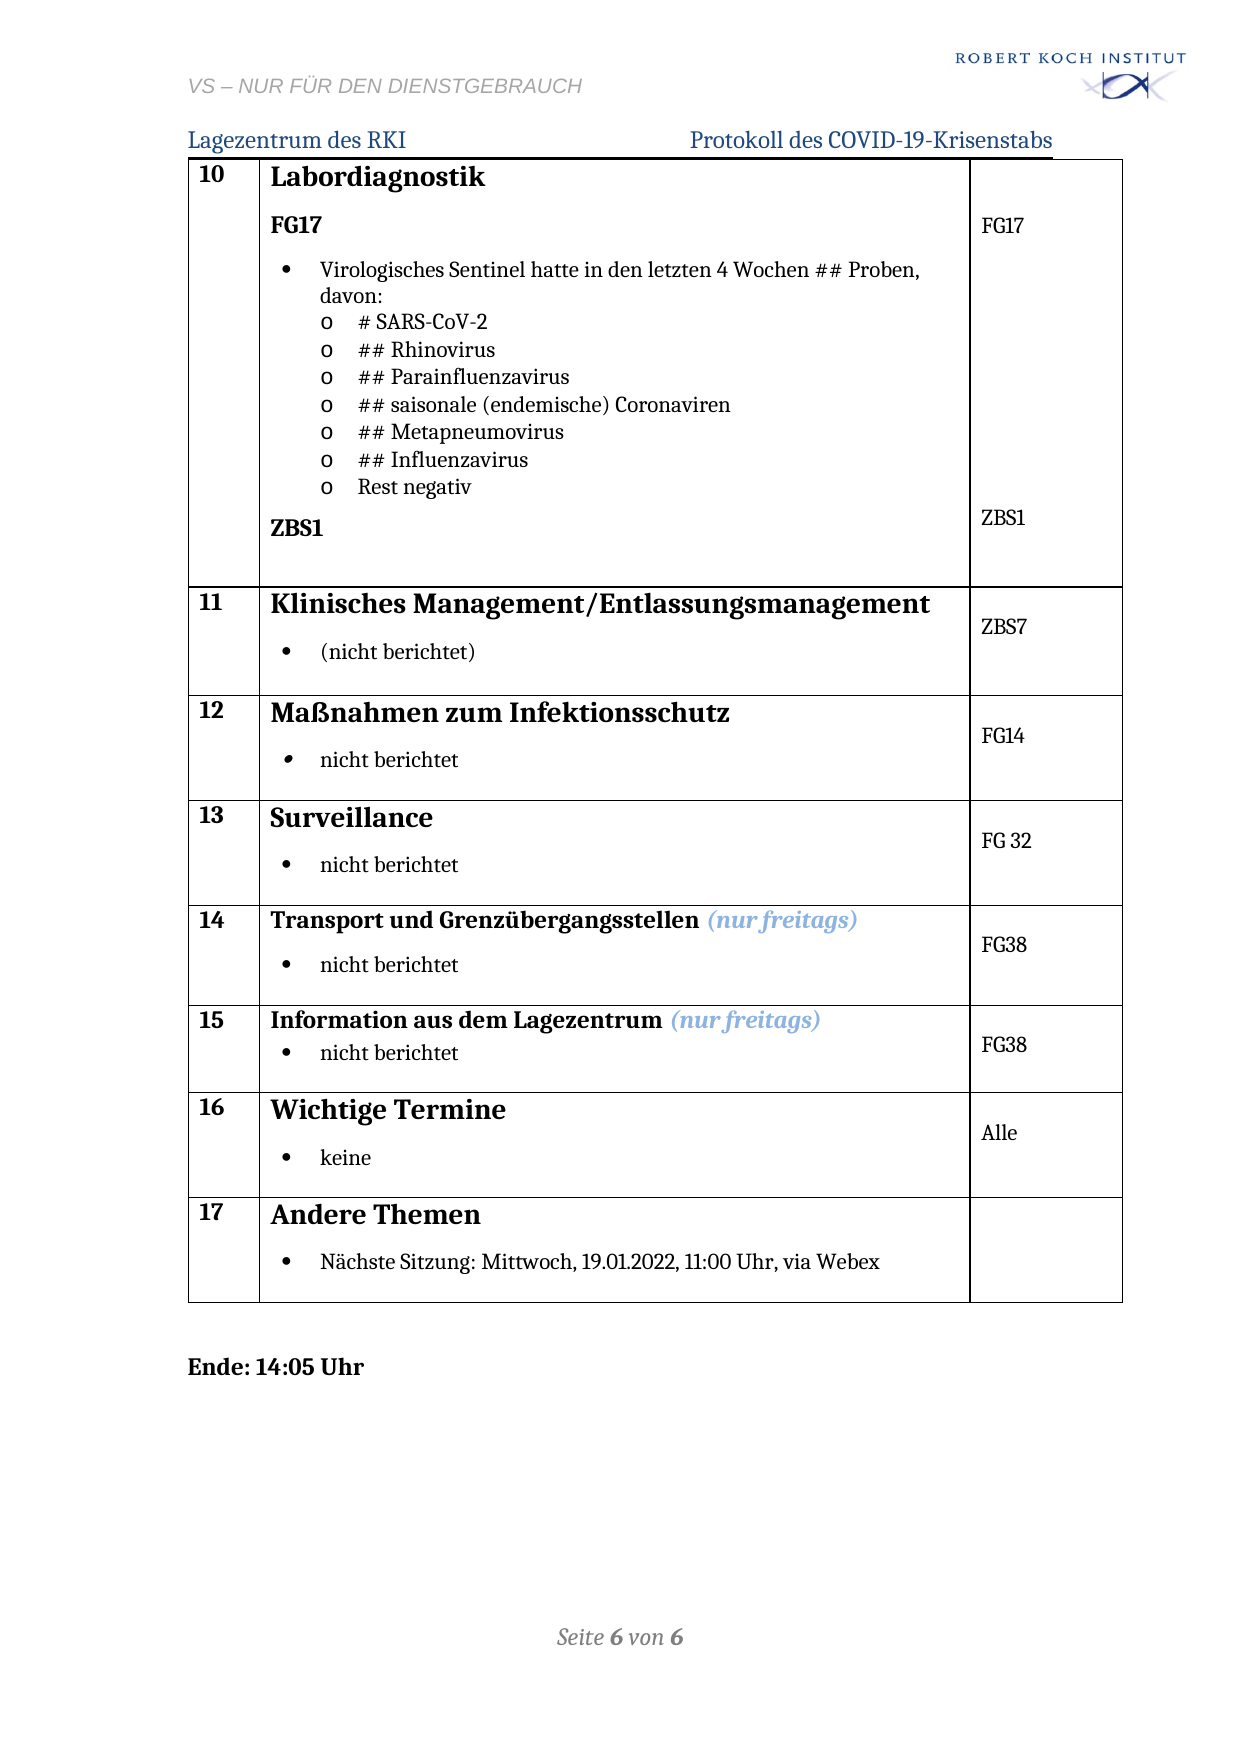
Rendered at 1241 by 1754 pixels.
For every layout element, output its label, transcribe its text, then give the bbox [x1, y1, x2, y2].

table_cell 10 [189, 160, 259, 586]
text Ende: 14:05 Uhr [187, 1352, 1053, 1381]
picture [947, 28, 1207, 105]
table_cell Surveillance nicht berichtet [260, 801, 969, 905]
table_cell 13 [189, 801, 259, 905]
table_cell [971, 1198, 1122, 1302]
table_cell 16 [189, 1093, 259, 1197]
table_cell Alle [971, 1093, 1122, 1197]
table_cell FG14 [971, 696, 1122, 800]
table_cell 14 [189, 906, 259, 1005]
table_cell Transport und Grenzübergangsstellen (nur freitags) nicht berichtet [260, 906, 969, 1005]
table_cell 11 [189, 588, 259, 695]
table_cell FG38 [971, 1006, 1122, 1092]
table_cell Andere Themen Nächste Sitzung: Mittwoch, 19.01.2022, 11:00 Uhr, via Webex [260, 1198, 969, 1302]
table_cell Information aus dem Lagezentrum (nur freitags) nicht berichtet [260, 1006, 969, 1092]
table_cell 12 [189, 696, 259, 800]
table_cell Maßnahmen zum Infektionsschutz nicht berichtet [260, 696, 969, 800]
table_cell Wichtige Termine keine [260, 1093, 969, 1197]
table_cell 17 [189, 1198, 259, 1302]
table_cell FG 32 [971, 801, 1122, 905]
table_cell ZBS7 [971, 588, 1122, 695]
table_cell Klinisches Management/Entlassungsmanagement (nicht berichtet) [260, 588, 969, 695]
table_cell 15 [189, 1006, 259, 1092]
table_cell FG38 [971, 906, 1122, 1005]
table_cell FG17 ZBS1 [971, 160, 1122, 586]
table_cell Labordiagnostik FG17 Virologisches Sentinel hatte in den letzten 4 Wochen ## Proben, davon: # SARS-CoV-2 ## Rhinovirus ## Parainfluenzavirus ## saisonale (endemische) Coronaviren ## Metapneumovirus ## Influenzavirus Rest negativ ZBS1 [260, 160, 969, 586]
